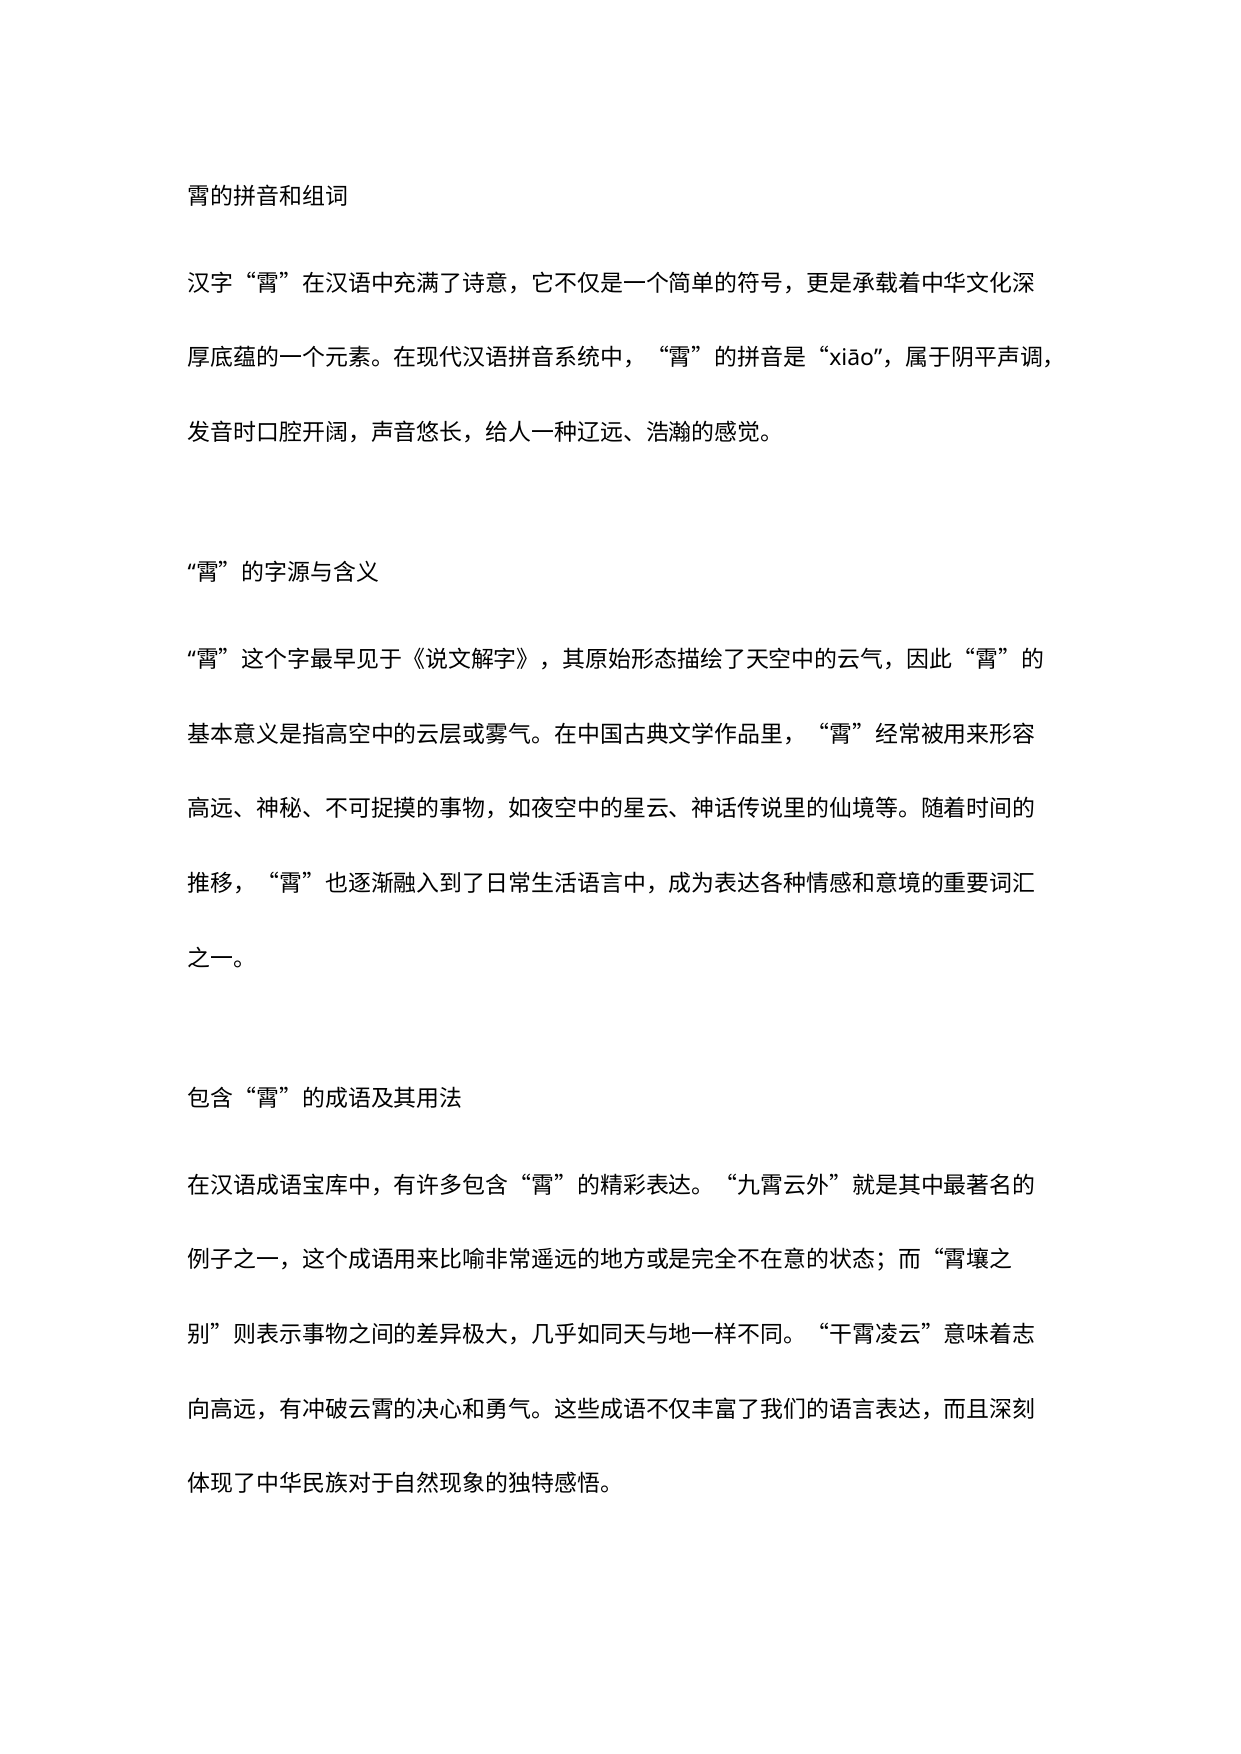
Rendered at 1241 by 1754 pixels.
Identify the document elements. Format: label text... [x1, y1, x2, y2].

text 汉字“霄”在汉语中充满了诗意，它不仅是一个简单的符号，更是承载着中华文化深厚底蕴的一个元素。在现代汉语拼音系统中，“霄”的拼音是“xiāo”，属于阴平声调，发音时口腔开阔，声音悠长，给人一种辽远、浩瀚的感觉。 [187, 248, 1053, 463]
text 包含“霄”的成语及其用法 [187, 1064, 1053, 1129]
text 霄的拼音和组词 [187, 162, 1053, 227]
text “霄”这个字最早见于《说文解字》，其原始形态描绘了天空中的云气，因此“霄”的基本意义是指高空中的云层或雾气。在中国古典文学作品里，“霄”经常被用来形容高远、神秘、不可捉摸的事物，如夜空中的星云、神话传说里的仙境等。随着时间的推移，“霄”也逐渐融入到了日常生活语言中，成为表达各种情感和意境的重要词汇之一。 [187, 625, 1053, 989]
text “霄”的字源与含义 [187, 538, 1053, 603]
text 在汉语成语宝库中，有许多包含“霄”的精彩表达。“九霄云外”就是其中最著名的例子之一，这个成语用来比喻非常遥远的地方或是完全不在意的状态；而“霄壤之别”则表示事物之间的差异极大，几乎如同天与地一样不同。“干霄凌云”意味着志向高远，有冲破云霄的决心和勇气。这些成语不仅丰富了我们的语言表达，而且深刻体现了中华民族对于自然现象的独特感悟。 [187, 1151, 1053, 1514]
